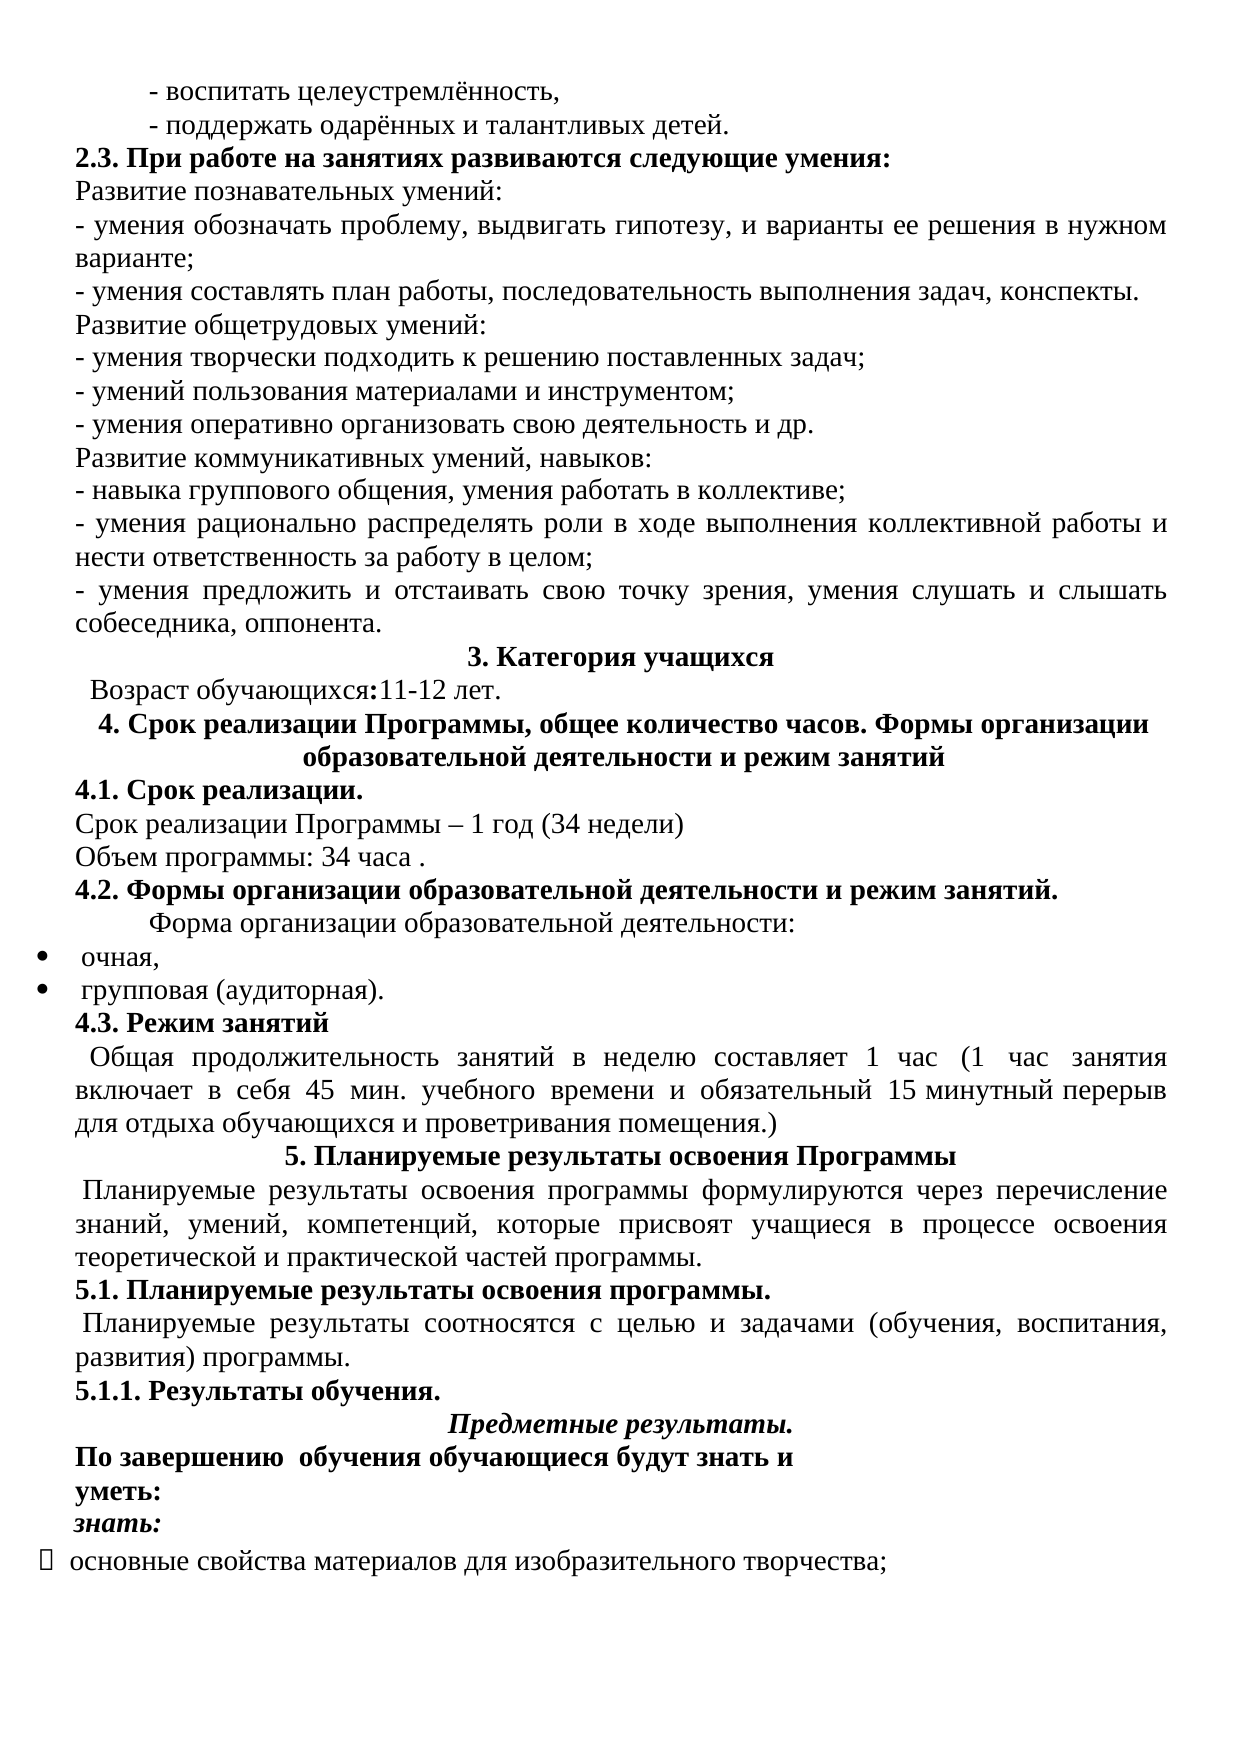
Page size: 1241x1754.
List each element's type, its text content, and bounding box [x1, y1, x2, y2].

text основные свойства материалов для изобразительного творчества; [37, 1539, 1167, 1578]
text знать: [37, 1506, 800, 1539]
text 5.1.1. Результаты обучения. [75, 1373, 1167, 1407]
text 3. Категория учащихся Возраст обучающихся:11-12 лет. [89, 640, 781, 706]
text - умения рационально распределять роли в ходе выполнения коллективной работы и нести ответственность за работу в целом; [75, 506, 1172, 573]
text Предметные результаты. По завершению обучения обучающиеся будут знать и уметь: [75, 1407, 800, 1506]
text Срок реализации Программы – 1 год (34 недели) Объем программы: 34 часа . [75, 806, 688, 873]
text - умения творчески подходить к решению поставленных задач; - умений пользования материалами и инструментом; [75, 340, 871, 407]
text Планируемые результаты соотносятся с целью и задачами (обучения, воспитания, развития) программы. [75, 1306, 1173, 1373]
text - умения оперативно организовать свою деятельность и др. Развитие коммуникативных умений, навыков: [75, 407, 820, 473]
text 4.3. Режим занятий [75, 1007, 1167, 1039]
text очная, [37, 939, 1167, 973]
text Планируемые результаты освоения программы формулируются через перечисление знаний, умений, компетенций, которые присвоят учащиеся в процессе освоения теоретической и практической частей программы. [75, 1172, 1167, 1273]
text - умения составлять план работы, последовательность выполнения задач, конспекты. Развитие общетрудовых умений: [75, 274, 1145, 340]
text - воспитать целеустремлённость, [149, 74, 1167, 107]
text групповая (аудиторная). [37, 973, 1167, 1006]
text 5.1. Планируемые результаты освоения программы. [75, 1273, 1167, 1306]
text 4.2. Формы организации образовательной деятельности и режим занятий. Форма организации образовательной деятельности: [75, 873, 1064, 939]
text Общая продолжительность занятий в неделю составляет 1 час (1 час занятия включает в себя 45 мин. учебного времени и обязательный 15 минутный перерыв для отдыха обучающихся и проветривания помещения.) [75, 1039, 1167, 1139]
text - умения предложить и отстаивать свою точку зрения, умения слушать и слышать собеседника, оппонента. [75, 573, 1172, 639]
text - навыка группового общения, умения работать в коллективе; [75, 473, 1167, 506]
text - поддержать одарённых и талантливых детей. [149, 107, 1167, 141]
text 2.3. При работе на занятиях развиваются следующие умения: Развитие познавательных умений: [75, 141, 897, 207]
text - умения обозначать проблему, выдвигать гипотезу, и варианты ее решения в нужном варианте; [75, 208, 1173, 274]
text 4. Срок реализации Программы, общее количество часов. Формы организации образовательной деятельности и режим занятий [95, 707, 1152, 773]
text 4.1. Срок реализации. [75, 773, 1167, 806]
text 5. Планируемые результаты освоения Программы [284, 1139, 1167, 1172]
